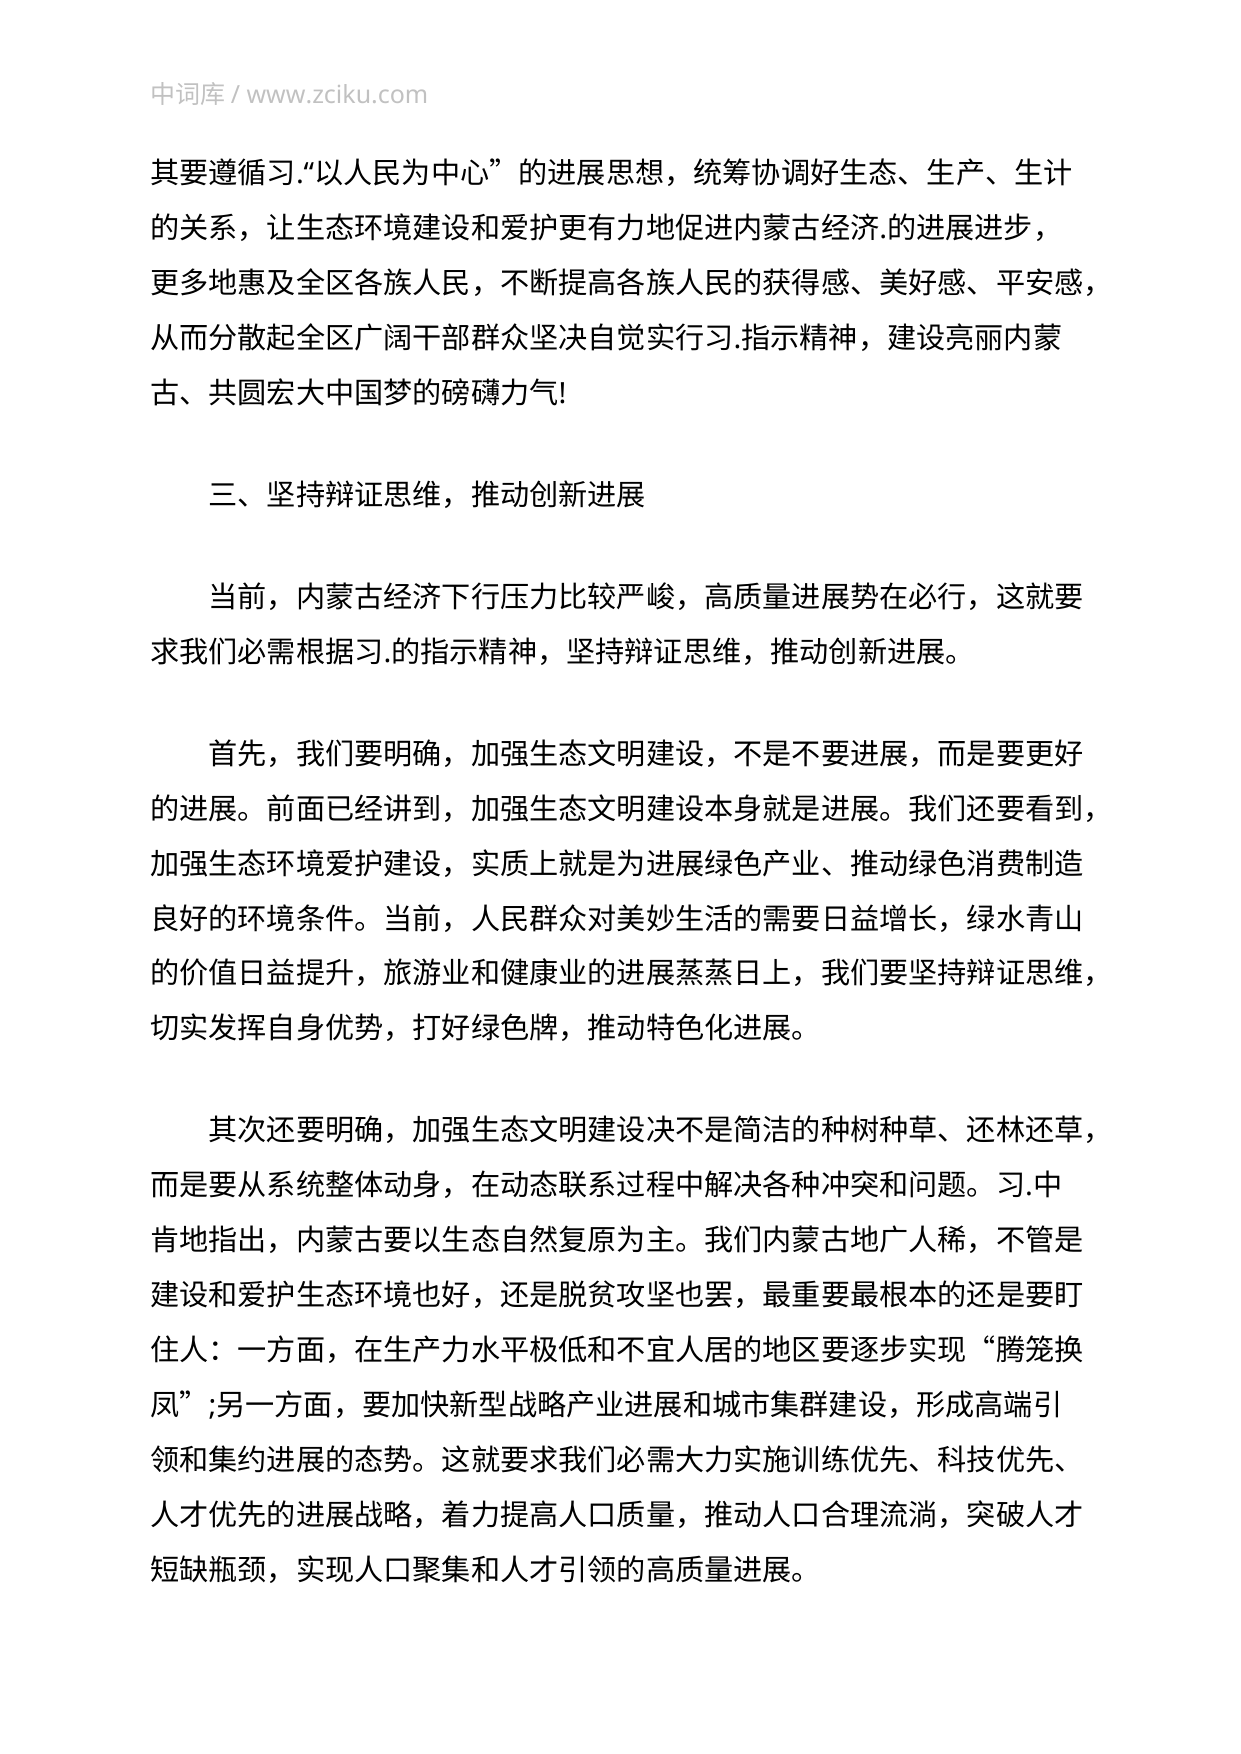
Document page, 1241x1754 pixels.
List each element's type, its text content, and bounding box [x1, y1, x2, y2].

text 首先，我们要明确，加强生态文明建设，不是不要进展，而是要更好的进展。前面已经讲到，加强生态文明建设本身就是进展。我们还要看到，加强生态环境爱护建设，实质上就是为进展绿色产业、推动绿色消费制造良好的环境条件。当前，人民群众对美妙生活的需要日益增长，绿水青山的价值日益提升，旅游业和健康业的进展蒸蒸日上，我们要坚持辩证思维，切实发挥自身优势，打好绿色牌，推动特色化进展。 [150, 731, 1090, 1047]
text 当前，内蒙古经济下行压力比较严峻，高质量进展势在必行，这就要求我们必需根据习.的指示精神，坚持辩证思维，推动创新进展。 [150, 574, 1090, 671]
text 其次还要明确，加强生态文明建设决不是简洁的种树种草、还林还草，而是要从系统整体动身，在动态联系过程中解决各种冲突和问题。习.中肯地指出，内蒙古要以生态自然复原为主。我们内蒙古地广人稀，不管是建设和爱护生态环境也好，还是脱贫攻坚也罢，最重要最根本的还是要盯住人：一方面，在生产力水平极低和不宜人居的地区要逐步实现“腾笼换凤”;另一方面，要加快新型战略产业进展和城市集群建设，形成高端引领和集约进展的态势。这就要求我们必需大力实施训练优先、科技优先、人才优先的进展战略，着力提高人口质量，推动人口合理流淌，突破人才短缺瓶颈，实现人口聚集和人才引领的高质量进展。 [150, 1107, 1090, 1588]
text 三、坚持辩证思维，推动创新进展 [150, 472, 1090, 514]
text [150, 150, 1090, 412]
